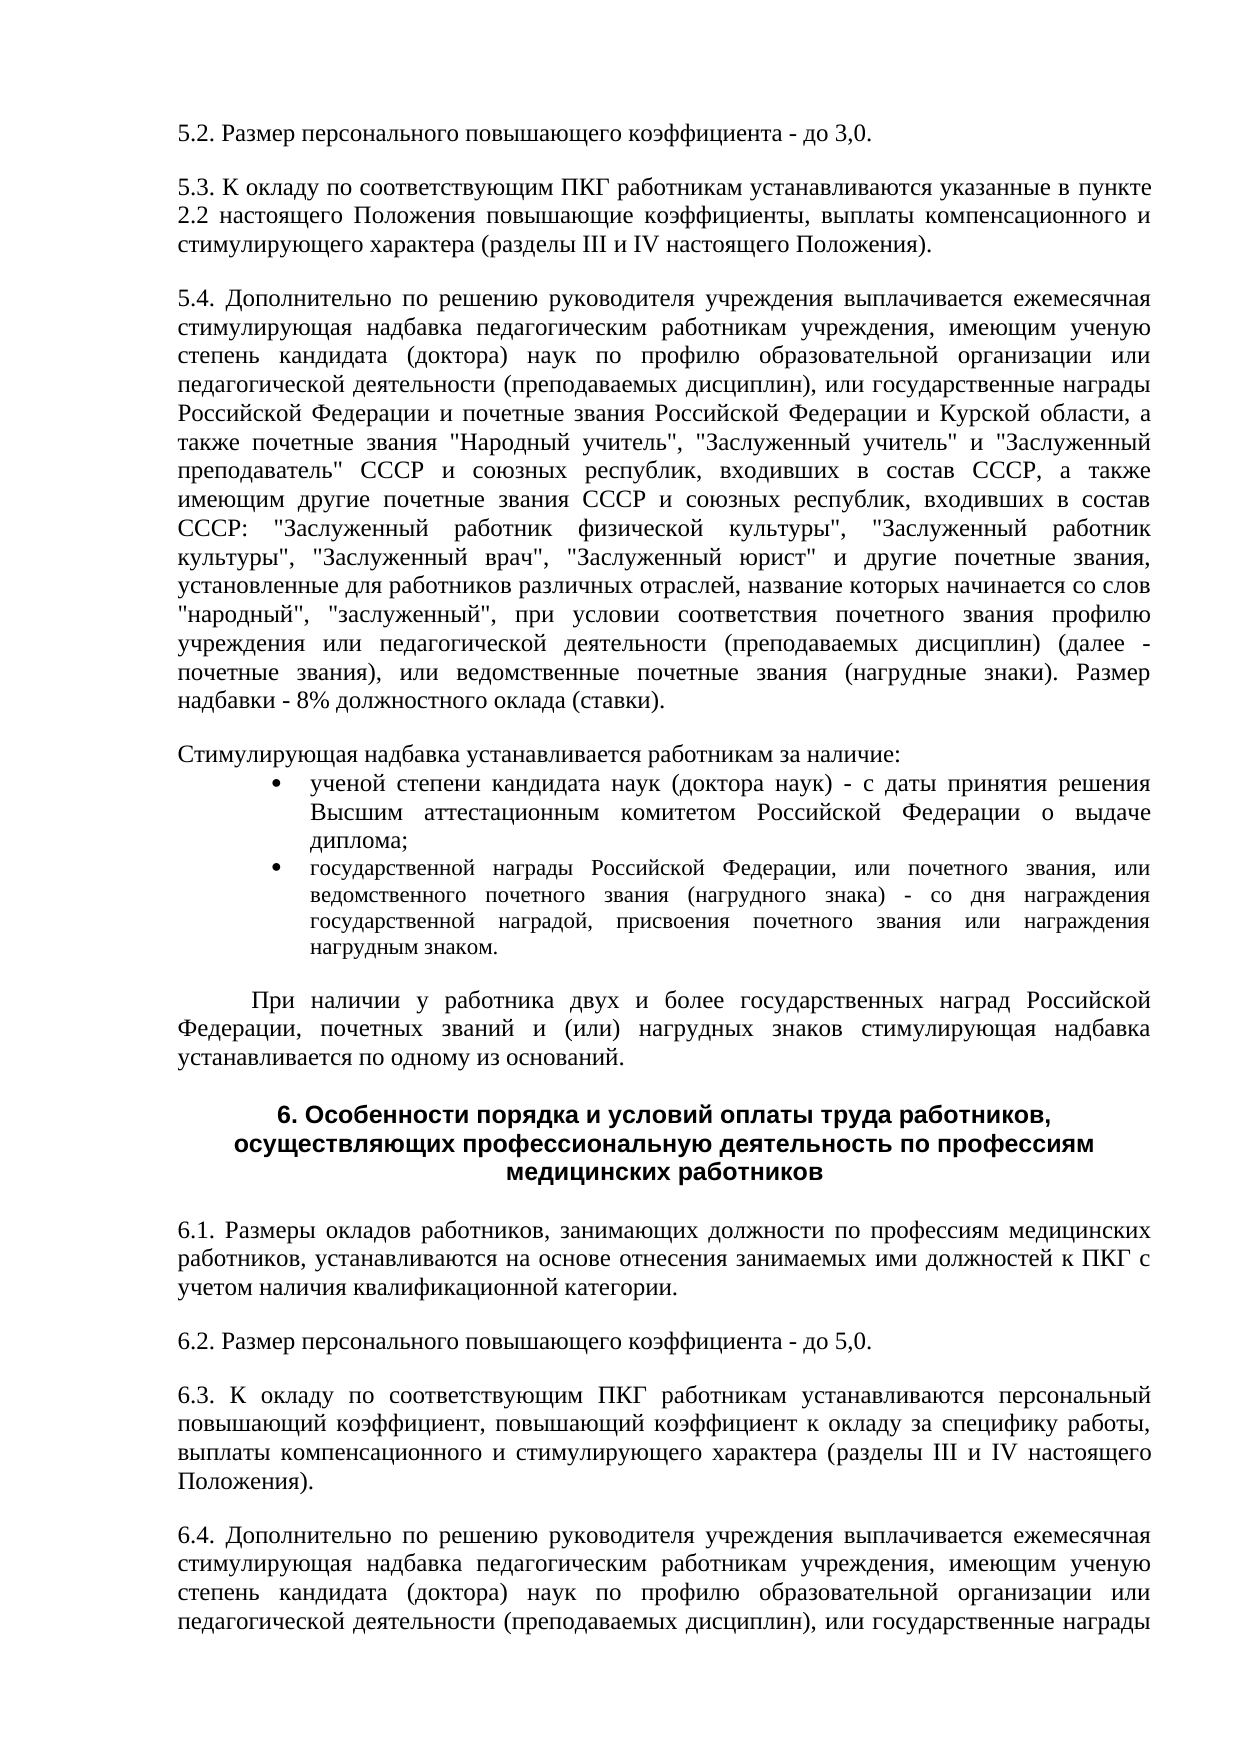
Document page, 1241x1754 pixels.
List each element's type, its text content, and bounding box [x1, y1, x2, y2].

text 5.3. К окладу по соответствующим ПКГ работникам устанавливаются указанные в пункте 2.2 настоящего Положения повышающие коэффициенты, выплаты компенсационного и стимулирующего характера (разделы III и IV настоящего Положения). [177, 172, 1152, 258]
list государственной награды Российской Федерации, или почетного звания, или ведомственного почетного звания (нагрудного знака) - со дня награждения государственной наградой, присвоения почетного звания или награждения нагрудным знаком. [272, 854, 1152, 960]
text медицинских работников [177, 1157, 1152, 1186]
text 5.2. Размер персонального повышающего коэффициента - до 3,0. [177, 118, 1152, 147]
text осуществляющих профессиональную деятельность по профессиям [177, 1128, 1152, 1157]
text 6.3. К окладу по соответствующим ПКГ работникам устанавливаются персональный повышающий коэффициент, повышающий коэффициент к окладу за специфику работы, выплаты компенсационного и стимулирующего характера (разделы III и IV настоящего Положения). [177, 1380, 1152, 1495]
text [177, 1520, 1152, 1635]
text 5.4. Дополнительно по решению руководителя учреждения выплачивается ежемесячная стимулирующая надбавка педагогическим работникам учреждения, имеющим ученую степень кандидата (доктора) наук по профилю образовательной организации или педагогической деятельности (преподаваемых дисциплин), или государственные награды Российской Федерации и почетные звания Российской Федерации и Курской области, а также почетные звания "Народный учитель", "Заслуженный учитель" и "Заслуженный преподаватель" СССР и союзных республик, входивших в состав СССР, а также имеющим другие почетные звания СССР и союзных республик, входивших в состав СССР: "Заслуженный работник физической культуры", "Заслуженный работник культуры", "Заслуженный врач", "Заслуженный юрист" и другие почетные звания, установленные для работников различных отраслей, название которых начинается со слов "народный", "заслуженный", при условии соответствия почетного звания профилю учреждения или педагогической деятельности (преподаваемых дисциплин) (далее - почетные звания), или ведомственные почетные звания (нагрудные знаки). Размер надбавки - 8% должностного оклада (ставки). [177, 283, 1152, 714]
text 6. Особенности порядка и условий оплаты труда работников, [177, 1100, 1152, 1128]
text При наличии у работника двух и более государственных наград Российской Федерации, почетных званий и (или) нагрудных знаков стимулирующая надбавка устанавливается по одному из оснований. [177, 985, 1152, 1071]
text 6.2. Размер персонального повышающего коэффициента - до 5,0. [177, 1326, 1152, 1355]
text Стимулирующая надбавка устанавливается работникам за наличие: [177, 739, 1152, 768]
text 6.1. Размеры окладов работников, занимающих должности по профессиям медицинских работников, устанавливаются на основе отнесения занимаемых ими должностей к ПКГ с учетом наличия квалификационной категории. [177, 1215, 1152, 1301]
list ученой степени кандидата наук (доктора наук) - с даты принятия решения Высшим аттестационным комитетом Российской Федерации о выдаче диплома; [272, 768, 1152, 854]
